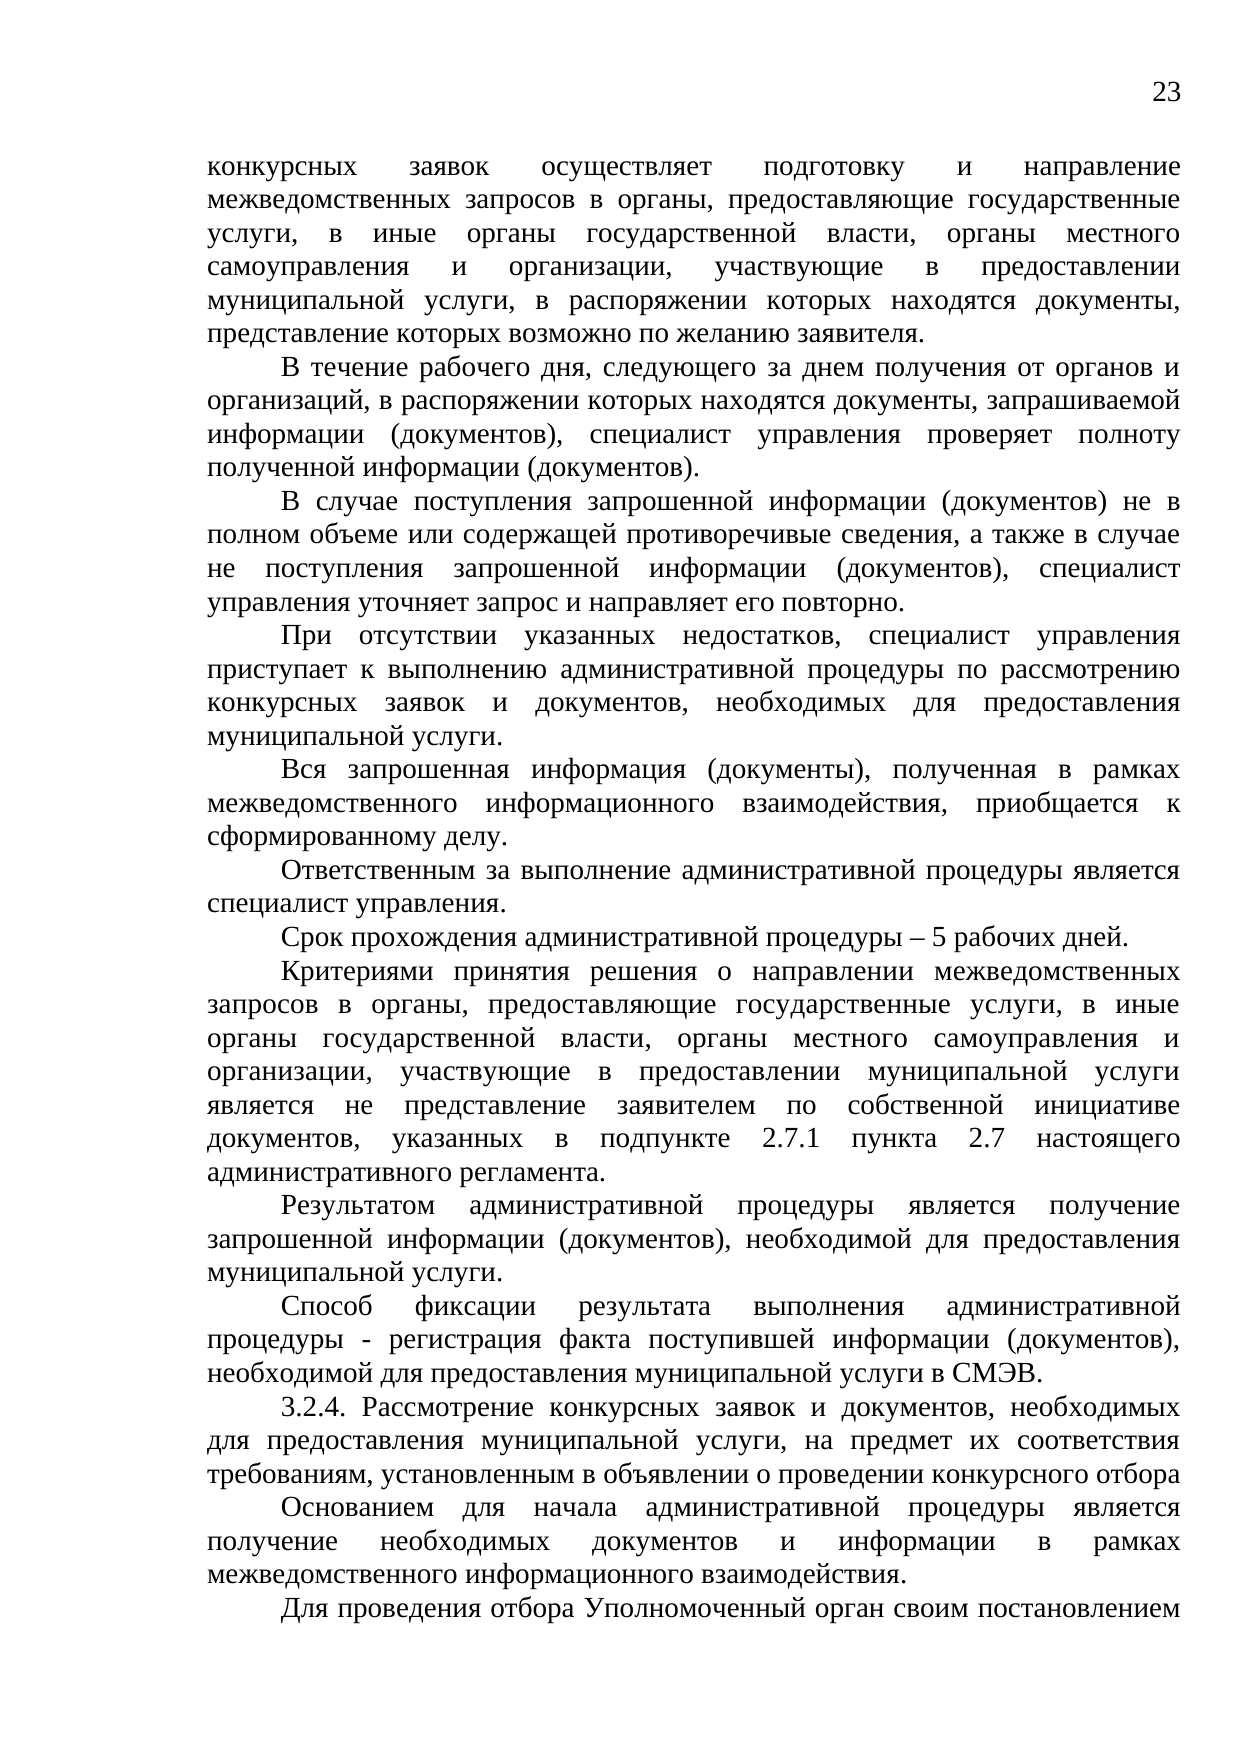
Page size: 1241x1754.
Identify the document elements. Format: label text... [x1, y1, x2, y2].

text Результатом административной процедуры является получение запрошенной информации (документов), необходимой для предоставления муниципальной услуги. [207, 1187, 1181, 1288]
text В течение рабочего дня, следующего за днем получения от органов и организаций, в распоряжении которых находятся документы, запрашиваемой информации (документов), специалист управления проверяет полноту полученной информации (документов). [207, 349, 1181, 483]
text При отсутствии указанных недостатков, специалист управления приступает к выполнению административной процедуры по рассмотрению конкурсных заявок и документов, необходимых для предоставления муниципальной услуги. [207, 617, 1181, 751]
text 3.2.4. Рассмотрение конкурсных заявок и документов, необходимых для предоставления муниципальной услуги, на предмет их соответствия требованиям, установленным в объявлении о проведении конкурсного отбора [207, 1389, 1181, 1489]
text Основанием для начала административной процедуры является получение необходимых документов и информации в рамках межведомственного информационного взаимодействия. [207, 1489, 1181, 1590]
text Срок прохождения административной процедуры – 5 рабочих дней. [207, 919, 1181, 953]
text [207, 1590, 1181, 1623]
text В случае поступления запрошенной информации (документов) не в полном объеме или содержащей противоречивые сведения, а также в случае не поступления запрошенной информации (документов), специалист управления уточняет запрос и направляет его повторно. [207, 483, 1181, 617]
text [207, 148, 1181, 349]
text Ответственным за выполнение административной процедуры является специалист управления. [207, 852, 1181, 919]
text Критериями принятия решения о направлении межведомственных запросов в органы, предоставляющие государственные услуги, в иные органы государственной власти, органы местного самоуправления и организации, участвующие в предоставлении муниципальной услуги является не представление заявителем по собственной инициативе документов, указанных в подпункте 2.7.1 пункта 2.7 настоящего административного регламента. [207, 953, 1181, 1187]
text Вся запрошенная информация (документы), полученная в рамках межведомственного информационного взаимодействия, приобщается к сформированному делу. [207, 751, 1181, 852]
text Способ фиксации результата выполнения административной процедуры - регистрация факта поступившей информации (документов), необходимой для предоставления муниципальной услуги в СМЭВ. [207, 1288, 1181, 1389]
